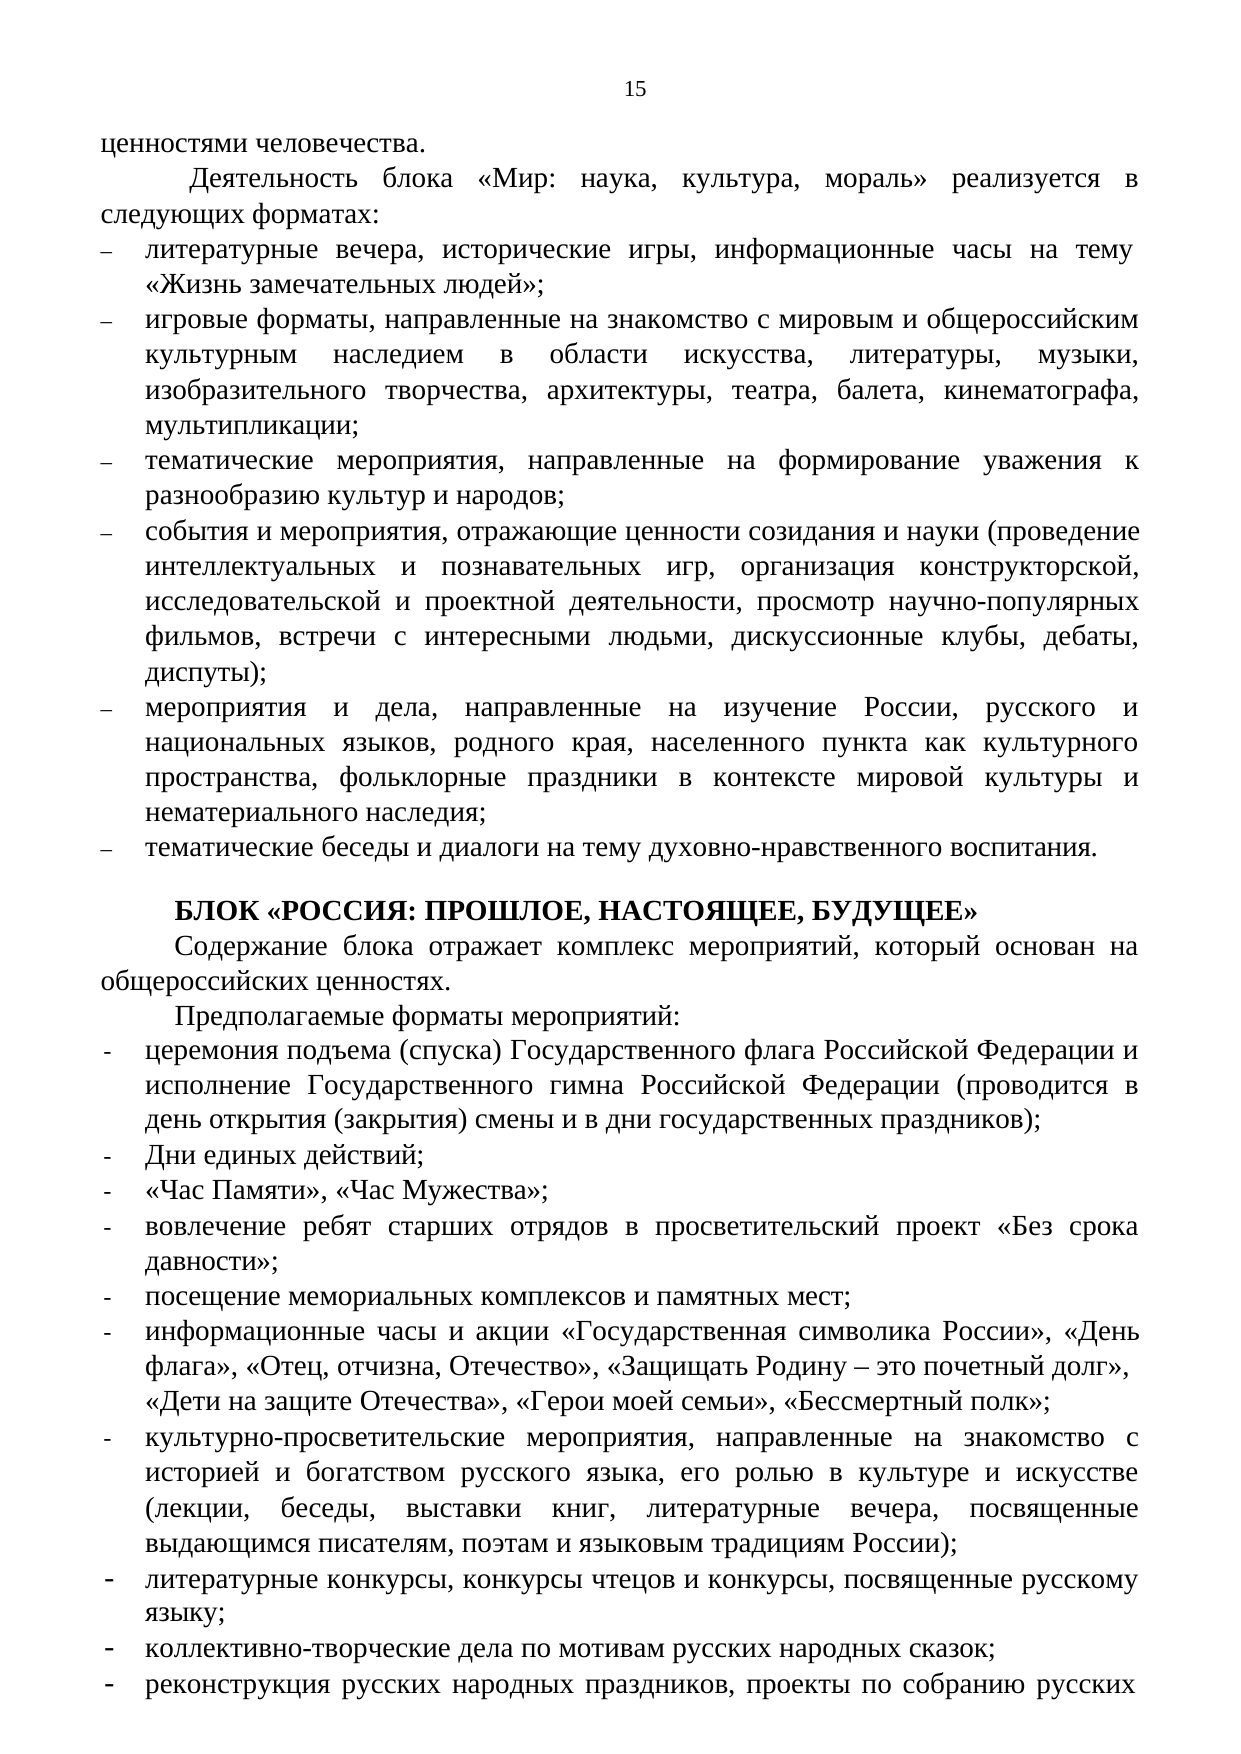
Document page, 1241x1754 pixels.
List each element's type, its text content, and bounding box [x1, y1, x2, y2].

list информационные часы и акции «Государственная символика России», «День флага», «Отец, отчизна, Отечество», «Защищать Родину – это почетный долг», [100, 1313, 1141, 1382]
list тематические беседы и диалоги на тему духовно-нравственного воспитания. [100, 830, 1181, 863]
subtitle БЛОК «РОССИЯ: ПРОШЛОЕ, НАСТОЯЩЕЕ, БУДУЩЕЕ» [174, 893, 1181, 926]
list посещение мемориальных комплексов и памятных мест; [100, 1278, 1181, 1312]
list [100, 1665, 1139, 1700]
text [100, 125, 1140, 159]
list литературные вечера, исторические игры, информационные часы на тему [100, 231, 1181, 264]
text «Жизнь замечательных людей»; [145, 266, 1181, 300]
list события и мероприятия, отражающие ценности созидания и науки (проведение интеллектуальных и познавательных игр, организация конструкторской, исследовательской и проектной деятельности, просмотр научно-популярных фильмов, встречи с интересными людьми, дискуссионные клубы, дебаты, диспуты); [100, 513, 1140, 687]
list коллективно-творческие дела по мотивам русских народных сказок; [100, 1629, 1181, 1665]
list культурно-просветительские мероприятия, направленные на знакомство с историей и богатством русского языка, его ролью в культуре и искусстве (лекции, беседы, выставки книг, литературные вечера, посвященные выдающимся писателям, поэтам и языковым традициям России); [100, 1419, 1140, 1558]
list Дни единых действий; [100, 1137, 1181, 1171]
list мероприятия и дела, направленные на изучение России, русского и национальных языков, родного края, населенного пункта как культурного пространства, фольклорные праздники в контексте мировой культуры и нематериального наследия; [100, 689, 1139, 828]
text Деятельность блока «Мир: наука, культура, мораль» реализуется в следующих форматах: [100, 161, 1140, 229]
list «Час Памяти», «Час Мужества»; [100, 1172, 1181, 1206]
text «Дети на защите Отечества», «Герои моей семьи», «Бессмертный полк»; [145, 1383, 1181, 1417]
text Предполагаемые форматы мероприятий: [174, 998, 1181, 1032]
list вовлечение ребят старших отрядов в просветительский проект «Без срока давности»; [100, 1208, 1139, 1276]
list игровые форматы, направленные на знакомство с мировым и общероссийским культурным наследием в области искусства, литературы, музыки, изобразительного творчества, архитектуры, театра, балета, кинематографа, мультипликации; [100, 301, 1140, 441]
text Содержание блока отражает комплекс мероприятий, который основан на общероссийских ценностях. [100, 928, 1139, 997]
list церемония подъема (спуска) Государственного флага Российской Федерации и исполнение Государственного гимна Российской Федерации (проводится в день открытия (закрытия) смены и в дни государственных праздников); [100, 1032, 1139, 1135]
list литературные конкурсы, конкурсы чтецов и конкурсы, посвященные русскому языку; [100, 1561, 1139, 1627]
list тематические мероприятия, направленные на формирование уважения к разнообразию культур и народов; [100, 442, 1140, 511]
